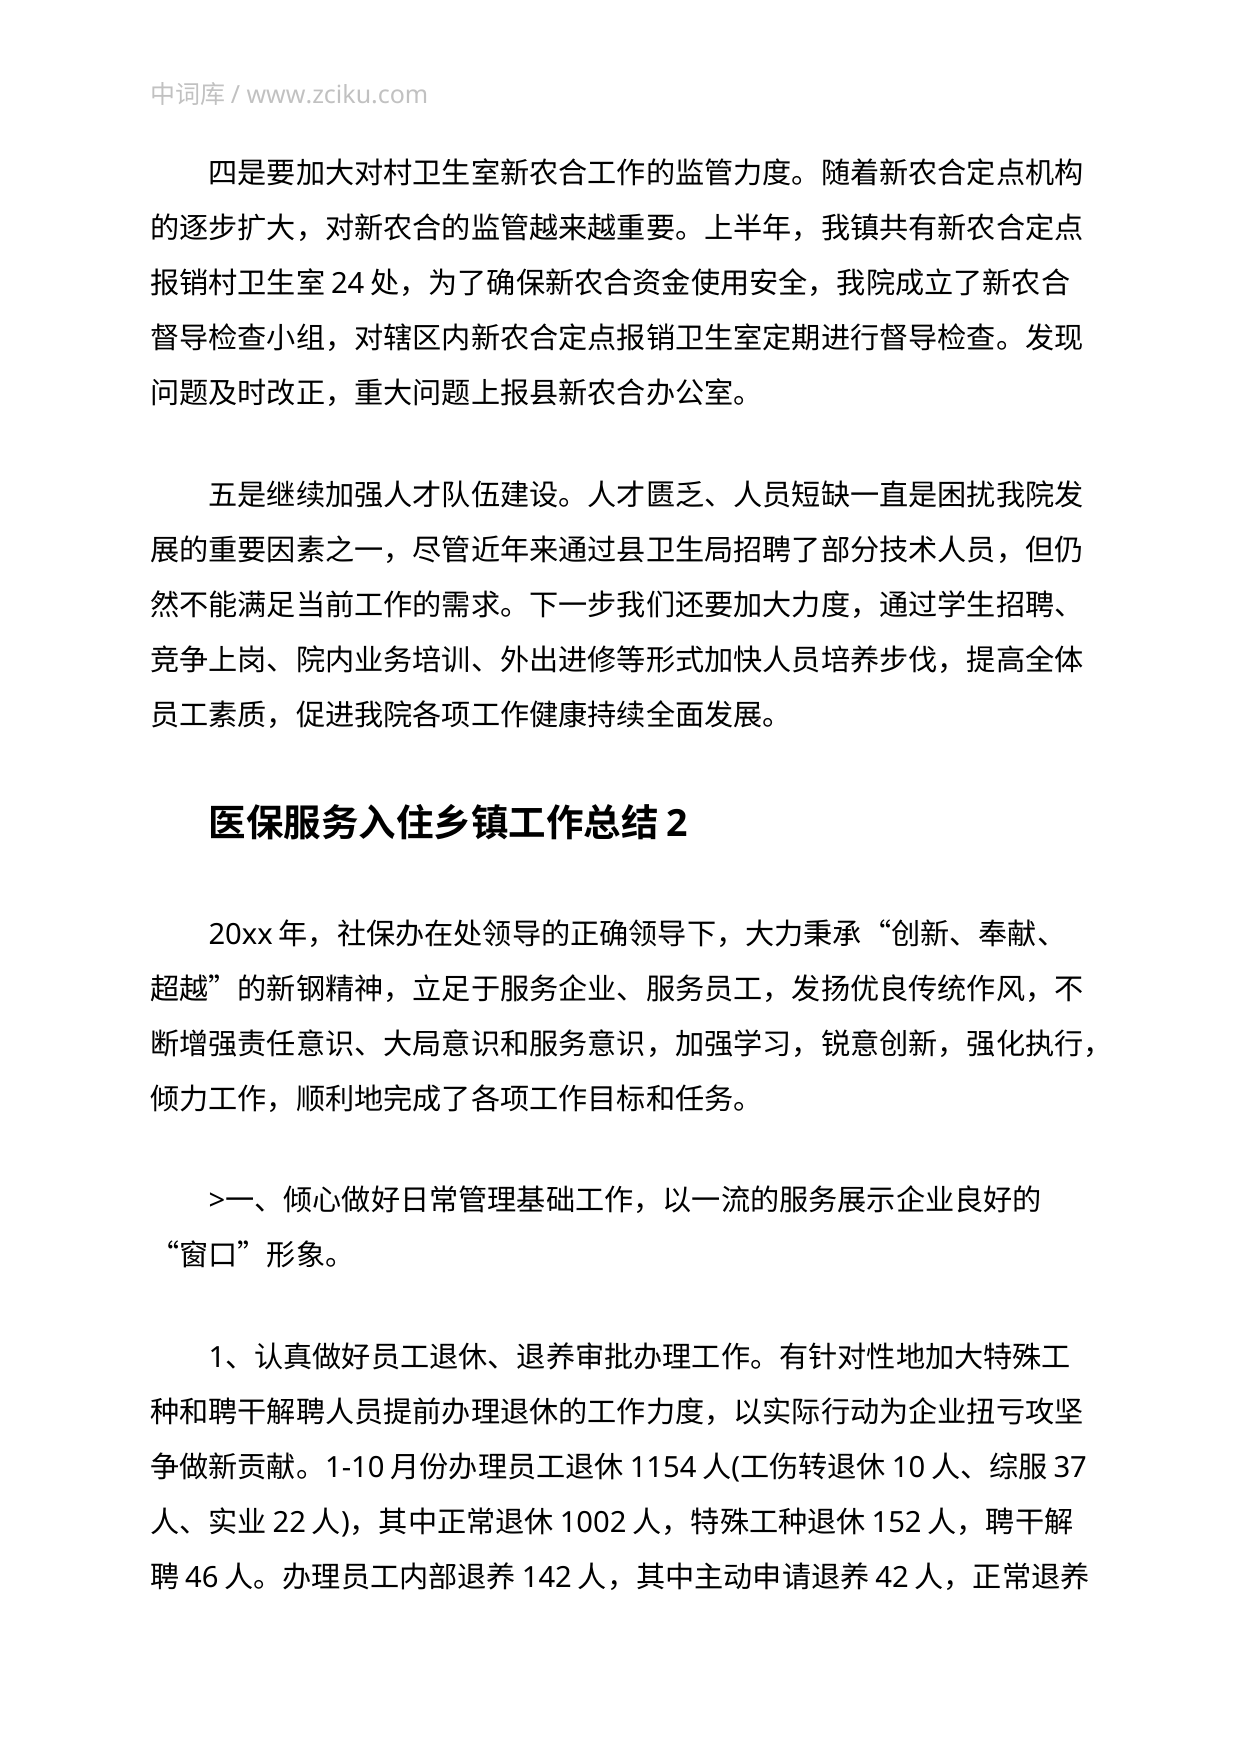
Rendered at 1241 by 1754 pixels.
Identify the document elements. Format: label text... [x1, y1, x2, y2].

text 五是继续加强人才队伍建设。人才匮乏、人员短缺一直是困扰我院发展的重要因素之一，尽管近年来通过县卫生局招聘了部分技术人员，但仍然不能满足当前工作的需求。下一步我们还要加大力度，通过学生招聘、竞争上岗、院内业务培训、外出进修等形式加快人员培养步伐，提高全体员工素质，促进我院各项工作健康持续全面发展。 [150, 471, 1090, 733]
text 医保服务入住乡镇工作总结2 [150, 793, 1090, 847]
text 四是要加大对村卫生室新农合工作的监管力度。随着新农合定点机构的逐步扩大，对新农合的监管越来越重要。上半年，我镇共有新农合定点报销村卫生室24处，为了确保新农合资金使用安全，我院成立了新农合督导检查小组，对辖区内新农合定点报销卫生室定期进行督导检查。发现问题及时改正，重大问题上报县新农合办公室。 [150, 150, 1090, 412]
text >一、倾心做好日常管理基础工作，以一流的服务展示企业良好的“窗口”形象。 [150, 1177, 1090, 1274]
text 20xx年，社保办在处领导的正确领导下，大力秉承“创新、奉献、超越”的新钢精神，立足于服务企业、服务员工，发扬优良传统作风，不断增强责任意识、大局意识和服务意识，加强学习，锐意创新，强化执行，倾力工作，顺利地完成了各项工作目标和任务。 [150, 910, 1090, 1117]
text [150, 1334, 1090, 1596]
